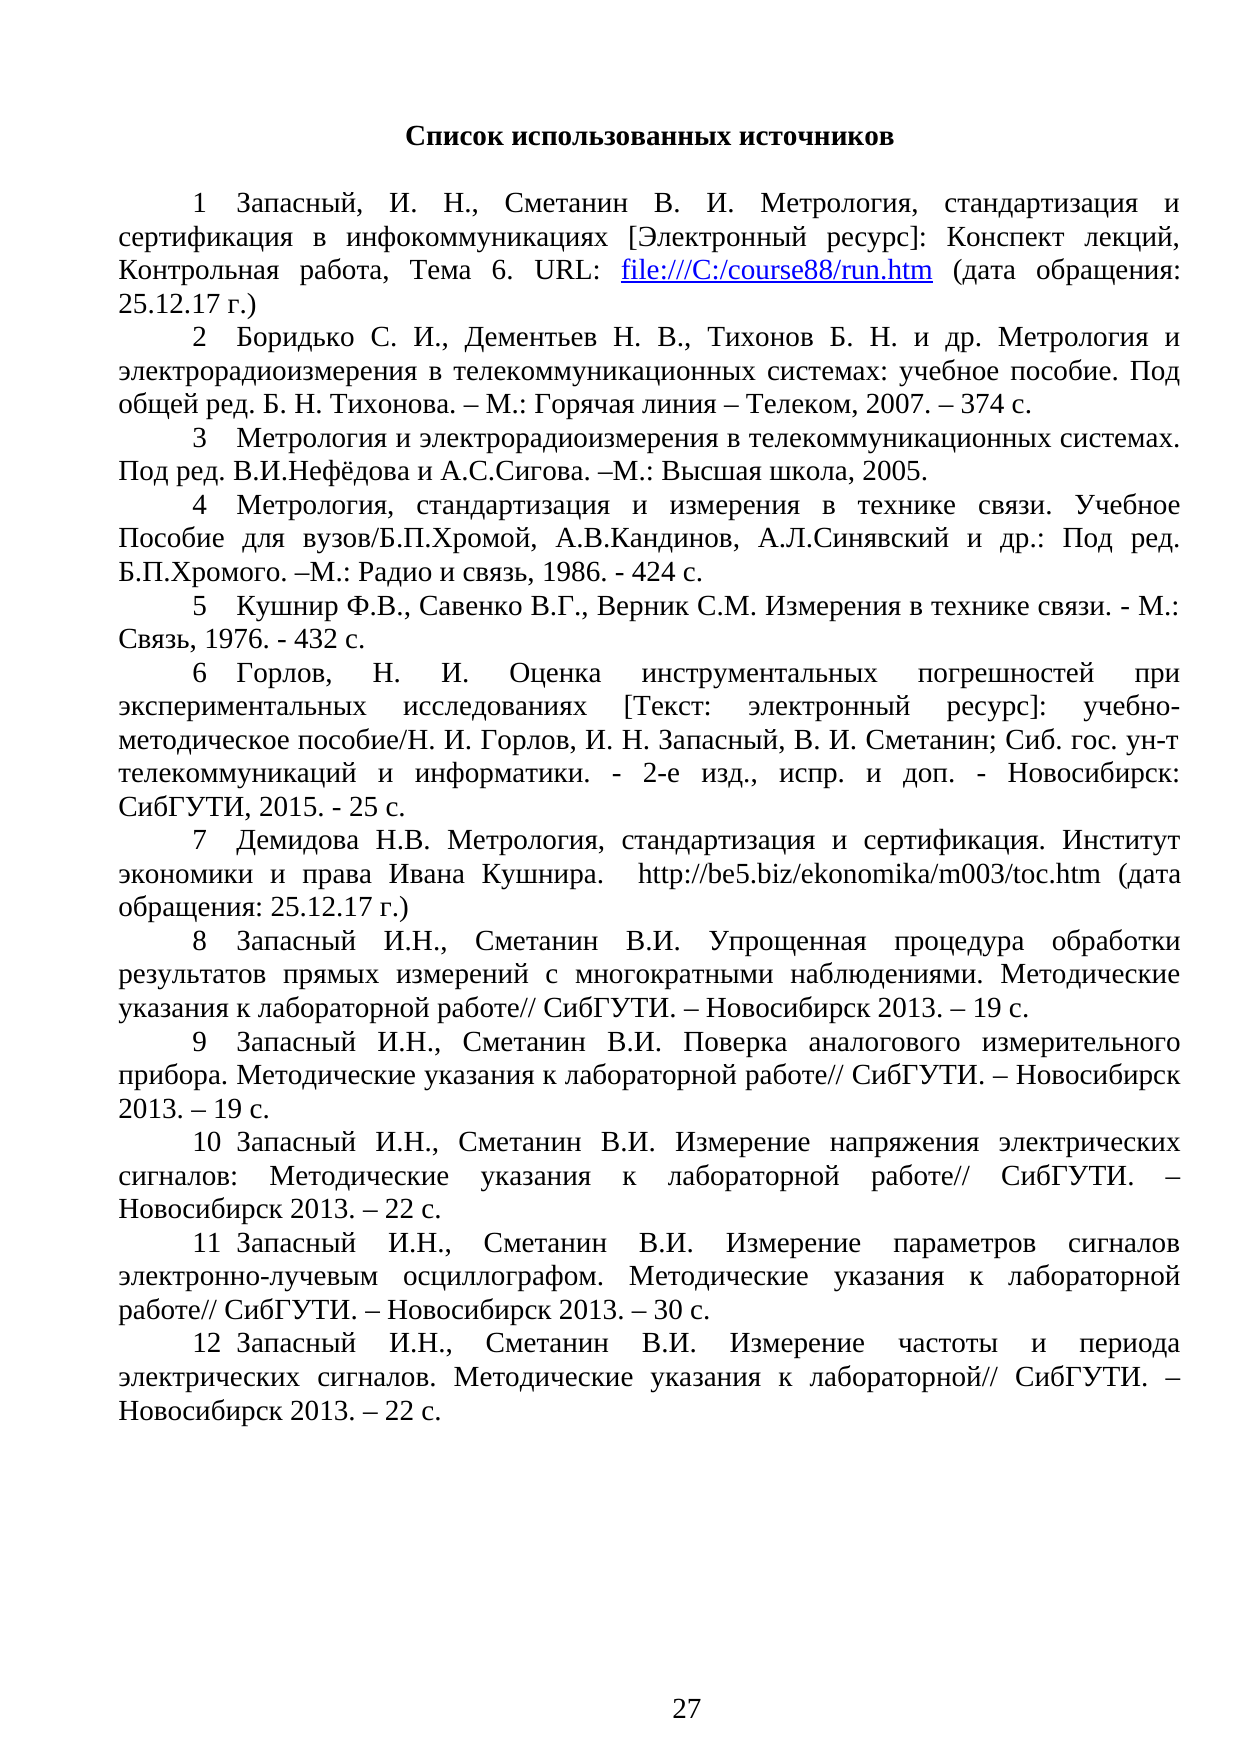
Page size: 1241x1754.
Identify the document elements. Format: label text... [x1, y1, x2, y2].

text Запасный И.Н., Сметанин В.И. Измерение параметров сигналов электронно-лучевым осциллографом. Методические указания к лабораторной работе// СибГУТИ. – Новосибирск 2013. – 30 с. [118, 1225, 1181, 1326]
text Запасный И.Н., Сметанин В.И. Упрощенная процедура обработки результатов прямых измерений с многократными наблюдениями. Методические указания к лабораторной работе// СибГУТИ. – Новосибирск 2013. – 19 с. [118, 923, 1181, 1024]
text Запасный, И. Н., Сметанин В. И. Метрология, стандартизация и сертификация в инфокоммуникациях [Электронный ресурс]: Конспект лекций, Контрольная работа, Тема 6. URL: file:///C:/course88/run.htm (дата обращения: 25.12.17 г.) [118, 185, 1181, 319]
text Запасный И.Н., Сметанин В.И. Измерение частоты и периода электрических сигналов. Методические указания к лабораторной// СибГУТИ. – Новосибирск 2013. – 22 с. [118, 1326, 1181, 1426]
text Запасный И.Н., Сметанин В.И. Поверка аналогового измерительного прибора. Методические указания к лабораторной работе// СибГУТИ. – Новосибирск 2013. – 19 с. [118, 1024, 1181, 1124]
text Метрология, стандартизация и измерения в технике связи. Учебное Пособие для вузов/Б.П.Хромой, А.В.Кандинов, А.Л.Синявский и др.: Под ред. Б.П.Хромого. –М.: Радио и связь, 1986. - 424 с. [118, 487, 1181, 588]
text Боридько С. И., Дементьев Н. В., Тихонов Б. Н. и др. Метрология и электрорадиоизмерения в телекоммуникационных системах: учебное пособие. Под общей ред. Б. Н. Тихонова. – М.: Горячая линия – Телеком, 2007. – 374 с. [118, 319, 1181, 420]
text Кушнир Ф.В., Савенко В.Г., Верник С.М. Измерения в технике связи. - М.: Связь, 1976. - 432 с. [118, 588, 1181, 655]
text Демидова Н.В. Метрология, стандартизация и сертификация. Институт экономики и права Ивана Кушнира. http://be5.biz/ekonomika/m003/toc.htm (дата обращения: 25.12.17 г.) [118, 822, 1181, 923]
text Запасный И.Н., Сметанин В.И. Измерение напряжения электрических сигналов: Методические указания к лабораторной работе// СибГУТИ. – Новосибирск 2013. – 22 с. [118, 1124, 1181, 1225]
list Список использованных источников [118, 118, 1181, 152]
text Метрология и электрорадиоизмерения в телекоммуникационных системах. Под ред. В.И.Нефёдова и А.С.Сигова. –М.: Высшая школа, 2005. [118, 420, 1181, 487]
text Горлов, Н. И. Оценка инструментальных погрешностей при экспериментальных исследованиях [Текст: электронный ресурс]: учебно-методическое пособие/Н. И. Горлов, И. Н. Запасный, В. И. Сметанин; Сиб. гос. ун-т телекоммуникаций и информатики. - 2-е изд., испр. и доп. - Новосибирск: СибГУТИ, 2015. - 25 с. [118, 655, 1181, 822]
